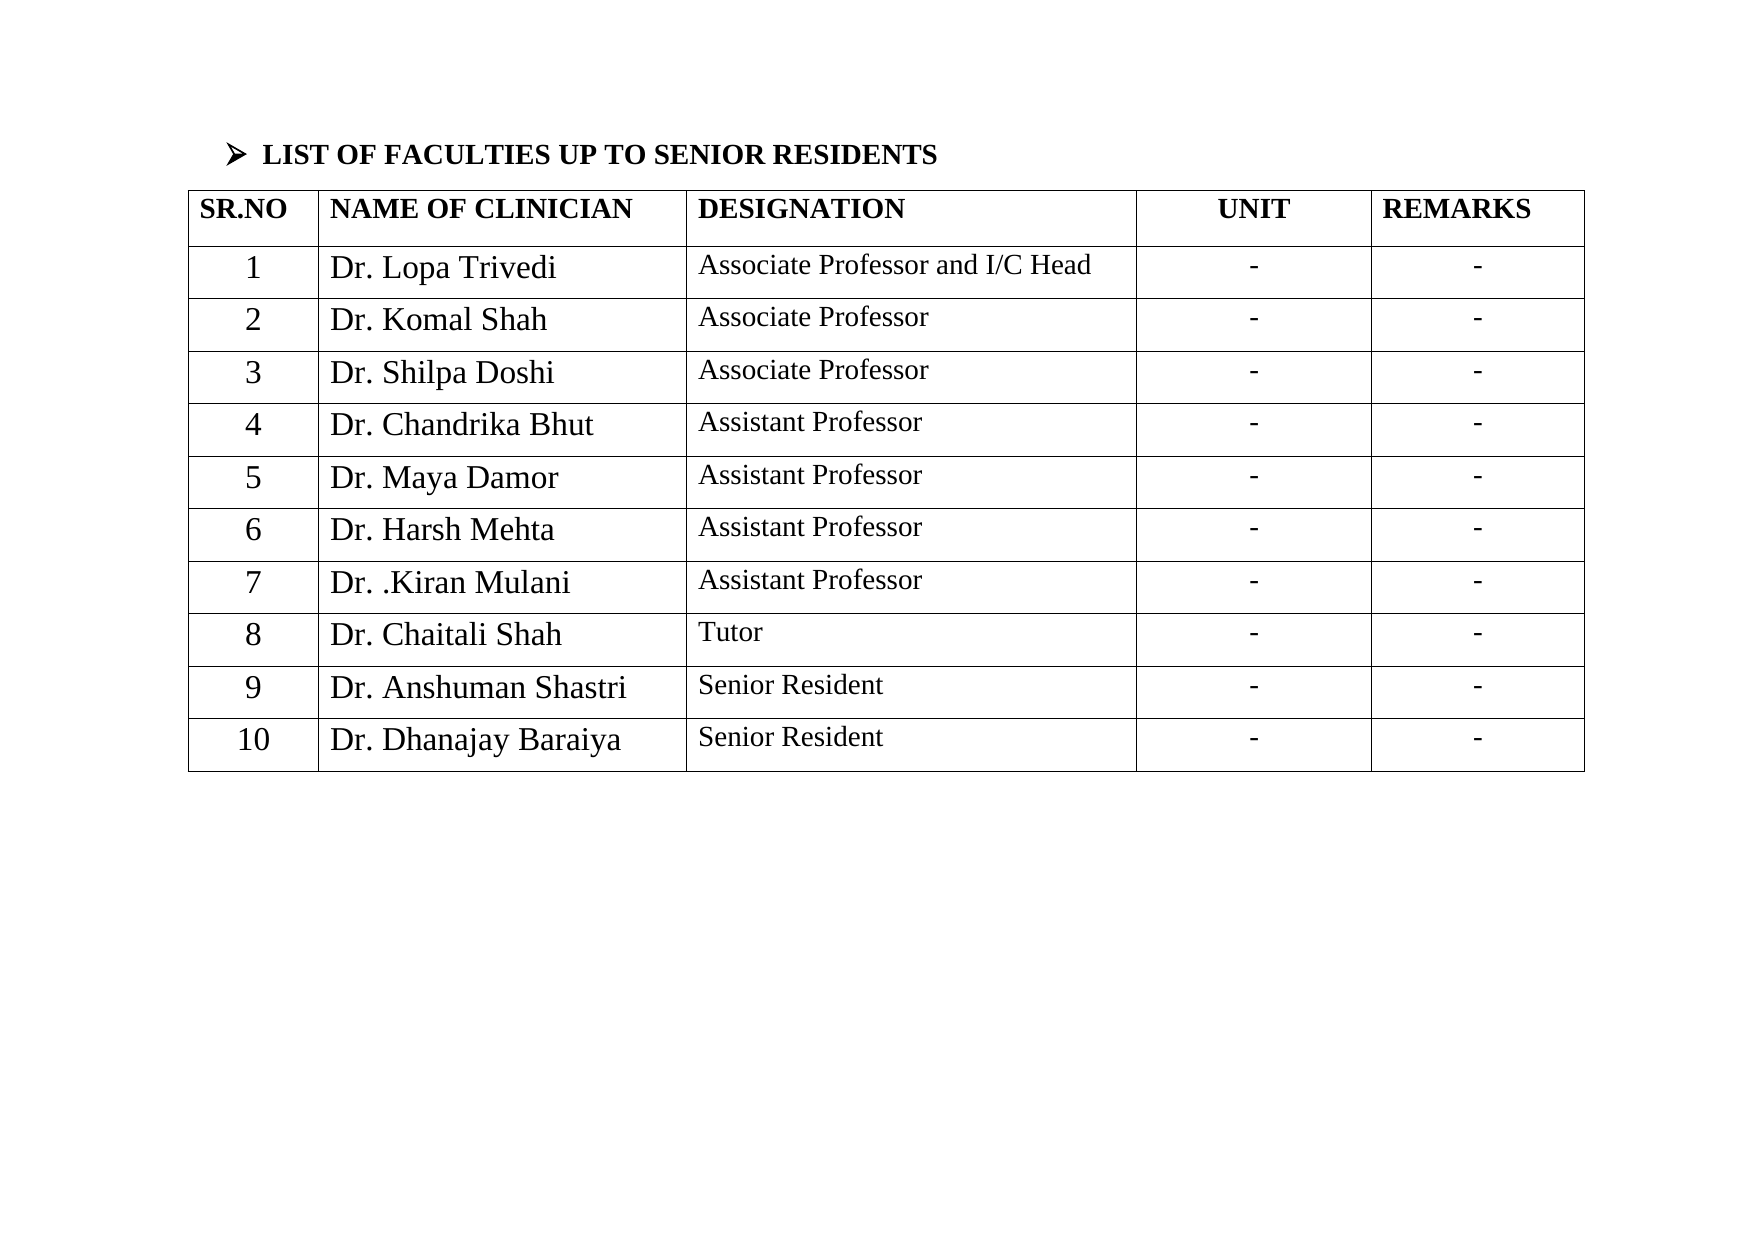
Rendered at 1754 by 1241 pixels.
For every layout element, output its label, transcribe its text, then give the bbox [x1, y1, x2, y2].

table_cell - [1137, 719, 1371, 771]
table_cell Assistant Professor [687, 457, 1136, 508]
table_cell Dr. Chaitali Shah [319, 614, 686, 666]
table_cell - [1372, 719, 1584, 771]
table_cell 9 [189, 667, 318, 718]
table_header REMARKS [1372, 191, 1584, 246]
table_cell - [1372, 562, 1584, 613]
table_cell 5 [189, 457, 318, 508]
table_cell - [1137, 299, 1371, 351]
table_cell Senior Resident [687, 667, 1136, 718]
table_cell Dr. Shilpa Doshi [319, 352, 686, 403]
table_cell - [1372, 509, 1584, 561]
table_header UNIT [1137, 191, 1371, 246]
table_cell Dr. Komal Shah [319, 299, 686, 351]
table_header DESIGNATION [687, 191, 1136, 246]
table_cell - [1137, 562, 1371, 613]
table_cell Senior Resident [687, 719, 1136, 771]
table_cell - [1137, 667, 1371, 718]
table_cell - [1137, 404, 1371, 456]
table_cell - [1372, 299, 1584, 351]
table_cell Assistant Professor [687, 509, 1136, 561]
table_cell Assistant Professor [687, 562, 1136, 613]
table_cell - [1137, 457, 1371, 508]
table_cell 10 [189, 719, 318, 771]
table_cell Assistant Professor [687, 404, 1136, 456]
table_header NAME OF CLINICIAN [319, 191, 686, 246]
table_cell 4 [189, 404, 318, 456]
table_cell - [1372, 614, 1584, 666]
table_cell Associate Professor [687, 299, 1136, 351]
table_cell - [1372, 247, 1584, 298]
table_cell Dr. Lopa Trivedi [319, 247, 686, 298]
table_cell Associate Professor [687, 352, 1136, 403]
table_cell Tutor [687, 614, 1136, 666]
table_cell Dr. Maya Damor [319, 457, 686, 508]
table_cell Associate Professor and I/C Head [687, 247, 1136, 298]
table_header SR.NO [189, 191, 318, 246]
list LIST OF FACULTIES UP TO SENIOR RESIDENTS [225, 137, 1584, 171]
table_cell 2 [189, 299, 318, 351]
table_cell Dr. Anshuman Shastri [319, 667, 686, 718]
table_cell 7 [189, 562, 318, 613]
table_cell - [1137, 352, 1371, 403]
table_cell - [1137, 614, 1371, 666]
table_cell Dr. Harsh Mehta [319, 509, 686, 561]
table_cell Dr. Chandrika Bhut [319, 404, 686, 456]
table_cell 3 [189, 352, 318, 403]
table_cell 8 [189, 614, 318, 666]
table_cell - [1372, 352, 1584, 403]
table_cell - [1372, 404, 1584, 456]
table_cell Dr. .Kiran Mulani [319, 562, 686, 613]
table_cell - [1137, 247, 1371, 298]
table_cell Dr. Dhanajay Baraiya [319, 719, 686, 771]
table_cell 1 [189, 247, 318, 298]
table_cell 6 [189, 509, 318, 561]
table_cell - [1137, 509, 1371, 561]
table_cell - [1372, 457, 1584, 508]
table_cell - [1372, 667, 1584, 718]
